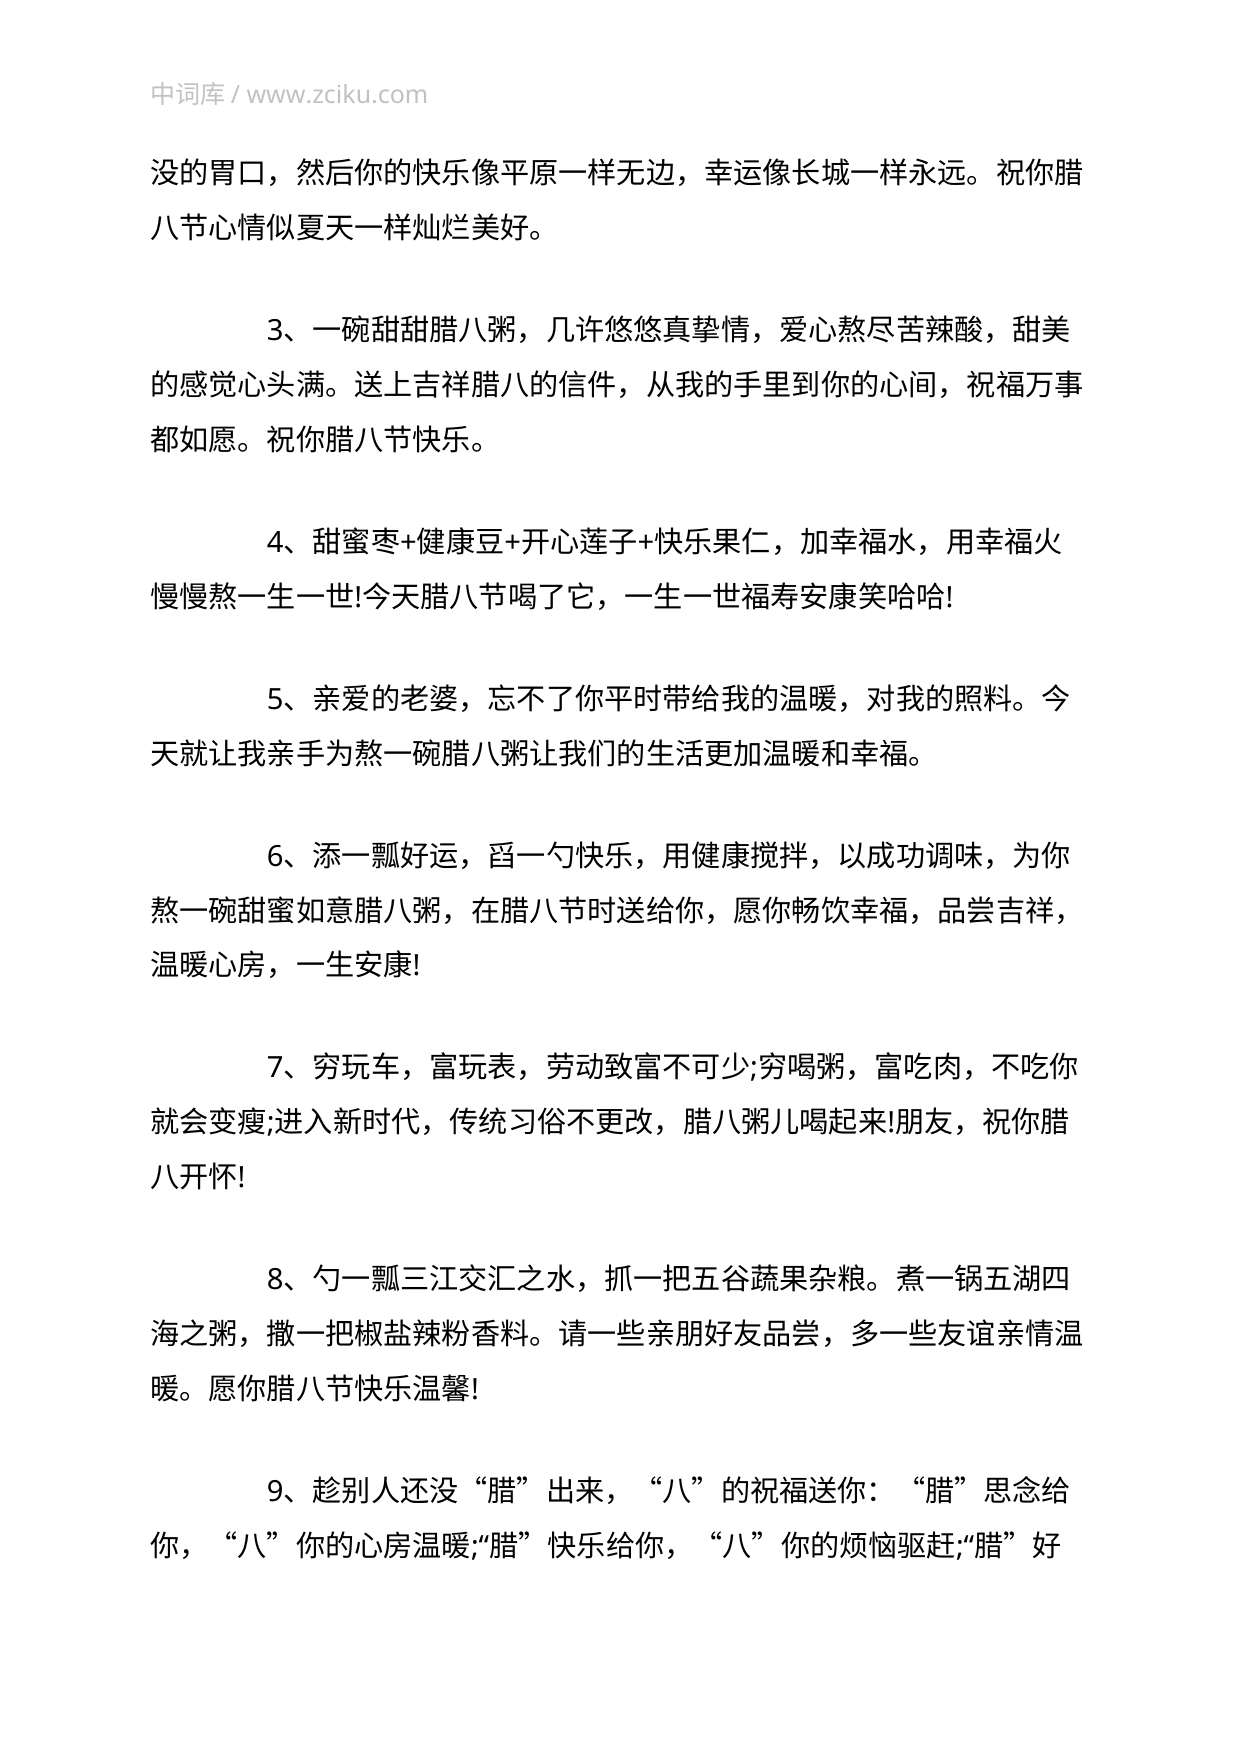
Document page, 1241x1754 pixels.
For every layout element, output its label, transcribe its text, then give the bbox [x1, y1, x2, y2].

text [150, 150, 1090, 247]
text 5、亲爱的老婆，忘不了你平时带给我的温暖，对我的照料。今天就让我亲手为熬一碗腊八粥让我们的生活更加温暖和幸福。 [150, 675, 1090, 773]
text 8、勺一瓢三江交汇之水，抓一把五谷蔬果杂粮。煮一锅五湖四海之粥，撒一把椒盐辣粉香料。请一些亲朋好友品尝，多一些友谊亲情温暖。愿你腊八节快乐温馨! [150, 1256, 1090, 1408]
text 7、穷玩车，富玩表，劳动致富不可少;穷喝粥，富吃肉，不吃你就会变瘦;进入新时代，传统习俗不更改，腊八粥儿喝起来!朋友，祝你腊八开怀! [150, 1044, 1090, 1196]
text 3、一碗甜甜腊八粥，几许悠悠真挚情，爱心熬尽苦辣酸，甜美的感觉心头满。送上吉祥腊八的信件，从我的手里到你的心间，祝福万事都如愿。祝你腊八节快乐。 [150, 307, 1090, 459]
text 4、甜蜜枣+健康豆+开心莲子+快乐果仁，加幸福水，用幸福火慢慢熬一生一世!今天腊八节喝了它，一生一世福寿安康笑哈哈! [150, 518, 1090, 616]
text 6、添一瓢好运，舀一勺快乐，用健康搅拌，以成功调味，为你熬一碗甜蜜如意腊八粥，在腊八节时送给你，愿你畅饮幸福，品尝吉祥，温暖心房，一生安康! [150, 832, 1090, 984]
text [150, 1468, 1090, 1565]
